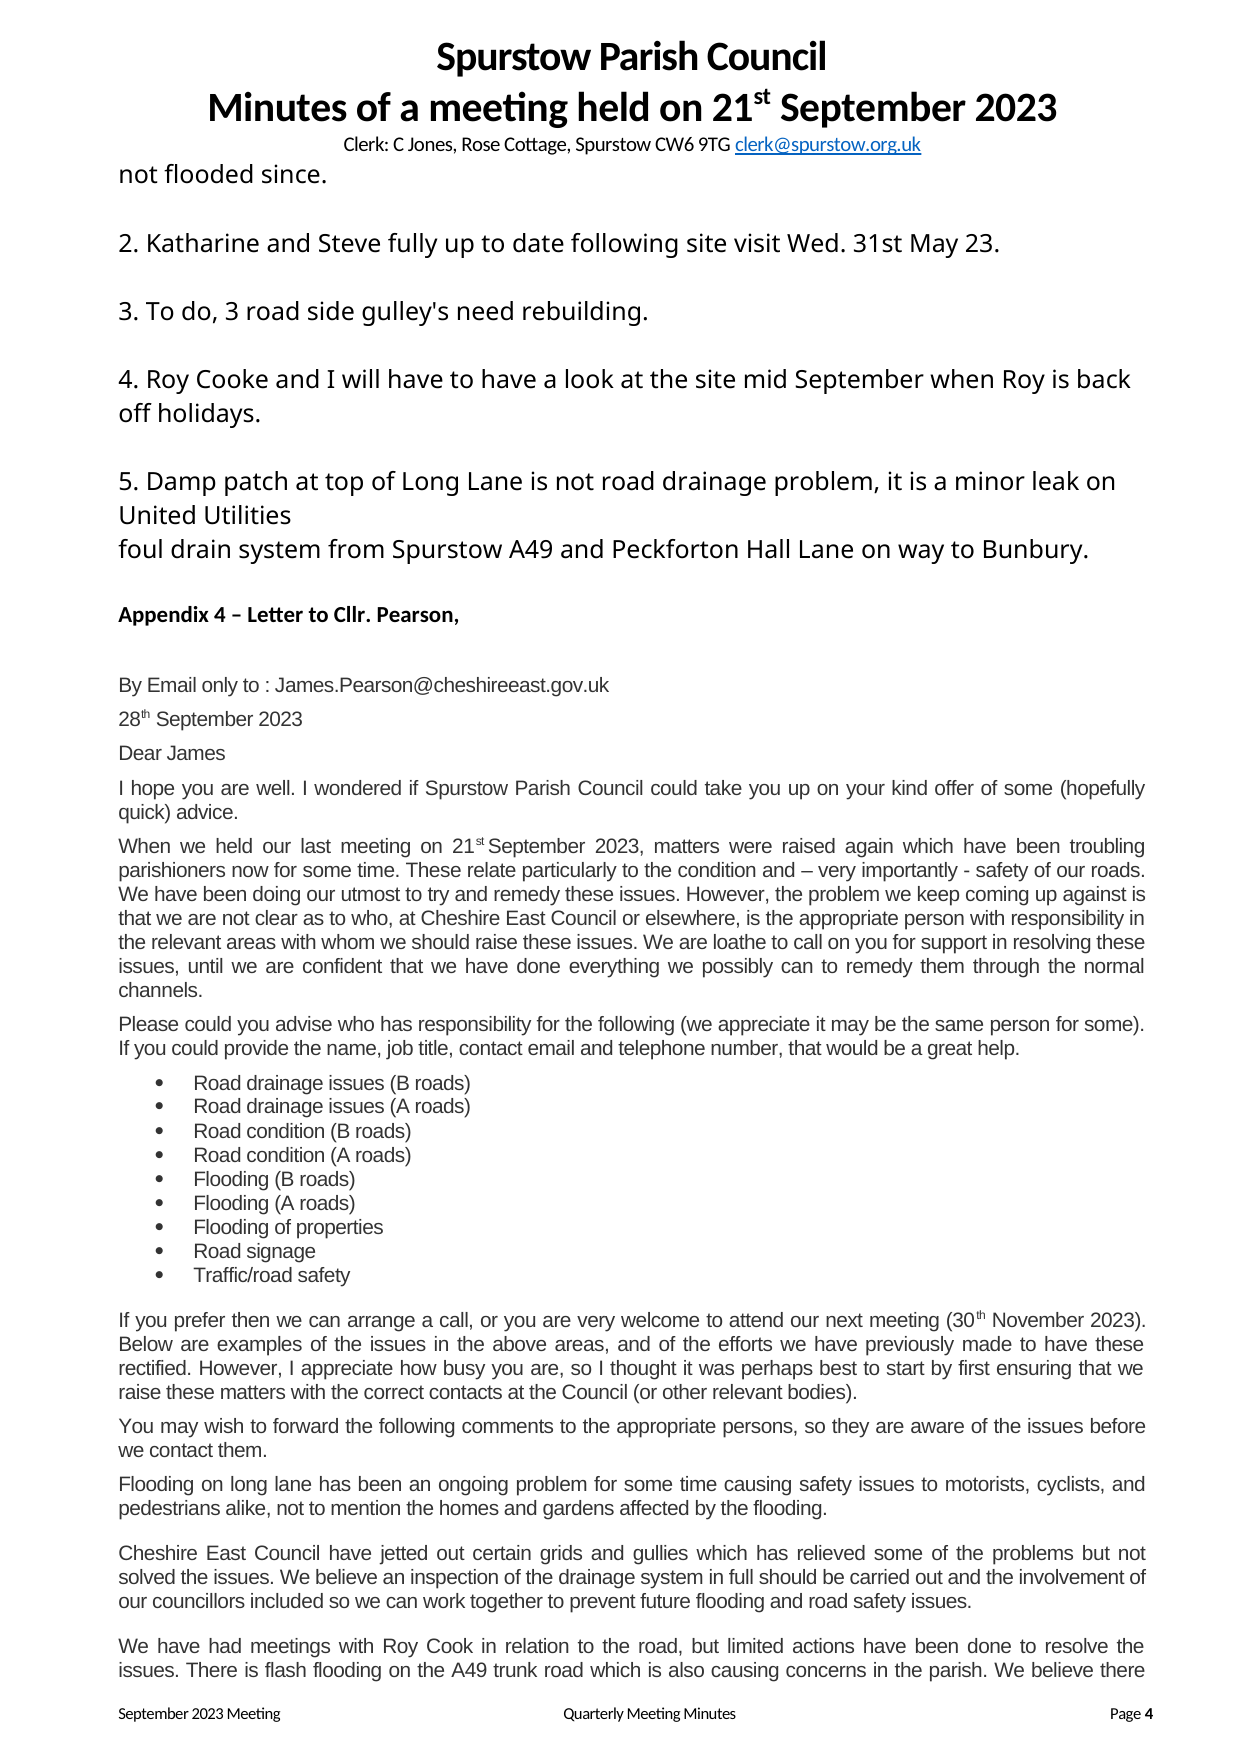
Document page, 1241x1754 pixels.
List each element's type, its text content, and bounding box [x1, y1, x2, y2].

text Cheshire East Council have jetted out certain grids and gullies which has relieved some of the problems but not solved the issues. We believe an inspection of the drainage system in full should be carried out and the involvement of our councillors included so we can work together to prevent future flooding and road safety issues. [118, 1541, 1146, 1613]
text When we held our last meeting on 21st September 2023, matters were raised again which have been troubling parishioners now for some time. These relate particularly to the condition and – very importantly - safety of our roads. We have been doing our utmost to try and remedy these issues. However, the problem we keep coming up against is that we are not clear as to who, at Cheshire East Council or elsewhere, is the appropriate person with responsibility in the relevant areas with whom we should raise these issues. We are loathe to call on you for support in resolving these issues, until we are confident that we have done everything we possibly can to remedy them through the normal channels. [118, 834, 1146, 1002]
text foul drain system from Spurstow A49 and Peckforton Hall Lane on way to Bunbury. [118, 532, 1146, 566]
text 2. Katharine and Steve fully up to date following site visit Wed. 31st May 23. [118, 225, 1146, 259]
list Road drainage issues (A roads) [156, 1094, 1146, 1118]
text 28th September 2023 [118, 707, 1146, 731]
text By Email only to : James.Pearson@cheshireeast.gov.uk [118, 672, 1146, 696]
list Road condition (B roads) [156, 1118, 1146, 1142]
text Please could you advise who has responsibility for the following (we appreciate it may be the same person for some). If you could provide the name, job title, contact email and telephone number, that would be a great help. [118, 1012, 1146, 1060]
text Flooding on long lane has been an ongoing problem for some time causing safety issues to motorists, cyclists, and pedestrians alike, not to mention the homes and gardens affected by the flooding. [118, 1472, 1146, 1520]
text 5. Damp patch at top of Long Lane is not road drainage problem, it is a minor leak on United Utilities [118, 464, 1146, 532]
list Road signage [156, 1239, 1146, 1263]
text not flooded since. [118, 157, 1146, 191]
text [118, 1634, 1146, 1682]
text 4. Roy Cooke and I will have to have a look at the site mid September when Roy is back off holidays. [118, 361, 1146, 429]
list Flooding (A roads) [156, 1191, 1146, 1215]
text Dear James [118, 741, 1146, 765]
list Traffic/road safety [156, 1263, 1146, 1287]
list Flooding of properties [156, 1215, 1146, 1239]
text 3. To do, 3 road side gulley's need rebuilding. [118, 293, 1146, 327]
list Road condition (A roads) [156, 1142, 1146, 1167]
text If you prefer then we can arrange a call, or you are very welcome to attend our next meeting (30th November 2023). Below are examples of the issues in the above areas, and of the efforts we have previously made to have these rectified. However, I appreciate how busy you are, so I thought it was perhaps best to start by first ensuring that we raise these matters with the correct contacts at the Council (or other relevant bodies). [118, 1308, 1146, 1403]
list Road drainage issues (B roads) [156, 1070, 1146, 1094]
text Appendix 4 – Letter to Cllr. Pearson, [118, 600, 1146, 628]
text You may wish to forward the following comments to the appropriate persons, so they are aware of the issues before we contact them. [118, 1414, 1146, 1462]
text I hope you are well. I wondered if Spurstow Parish Council could take you up on your kind offer of some (hopefully quick) advice. [118, 776, 1146, 823]
list Flooding (B roads) [156, 1167, 1146, 1191]
